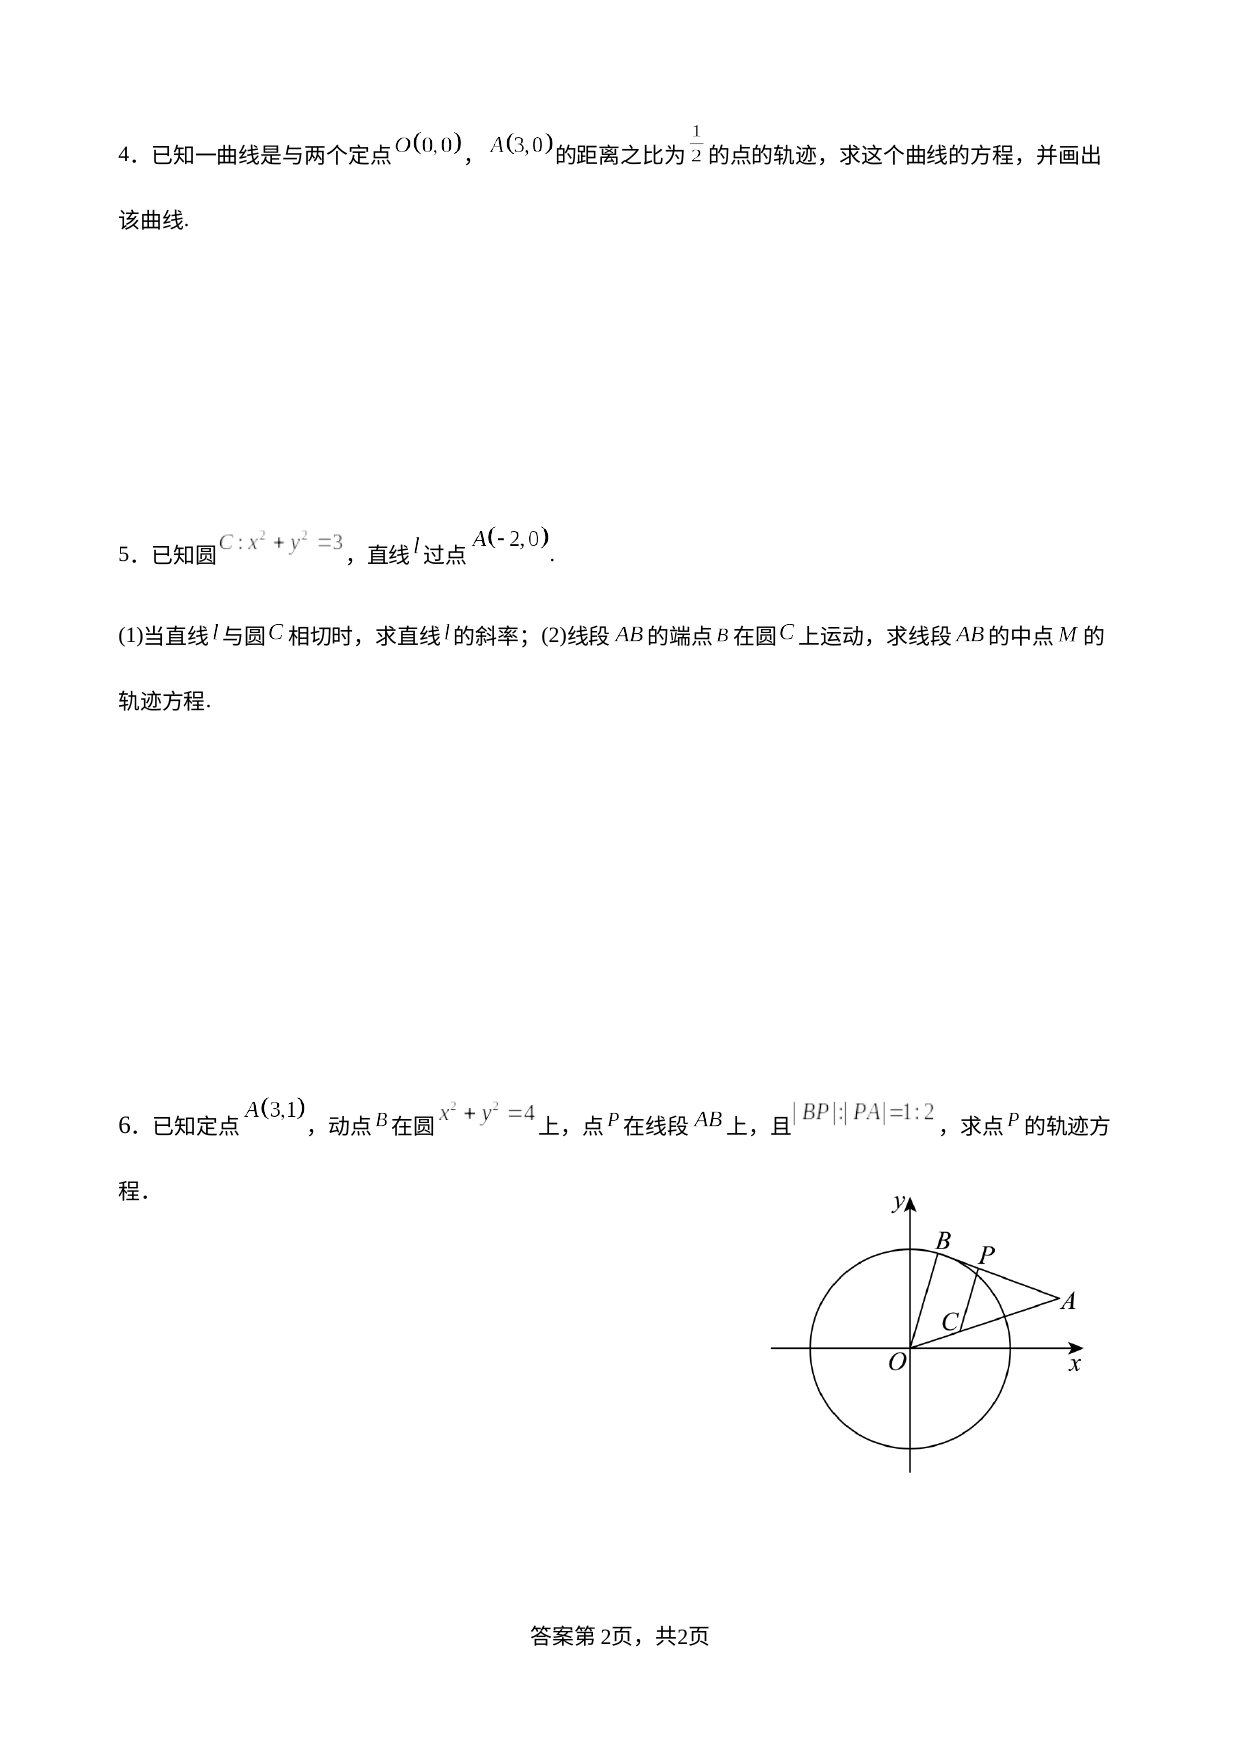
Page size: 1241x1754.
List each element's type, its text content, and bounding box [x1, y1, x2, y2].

text 4．已知一曲线是与两个定点，的距离之比为的点的轨迹，求这个曲线的方程，并画出该曲线. [118, 121, 1122, 235]
picture [768, 1193, 1086, 1475]
text 6．已知定点，动点在圆上，点在线段上，且，求点的轨迹方程． [118, 1092, 1122, 1206]
text 5．已知圆，直线过点. [118, 521, 1122, 586]
text (1)当直线与圆相切时，求直线的斜率；(2)线段的端点在圆上运动，求线段的中点的轨迹方程. [118, 602, 1122, 716]
